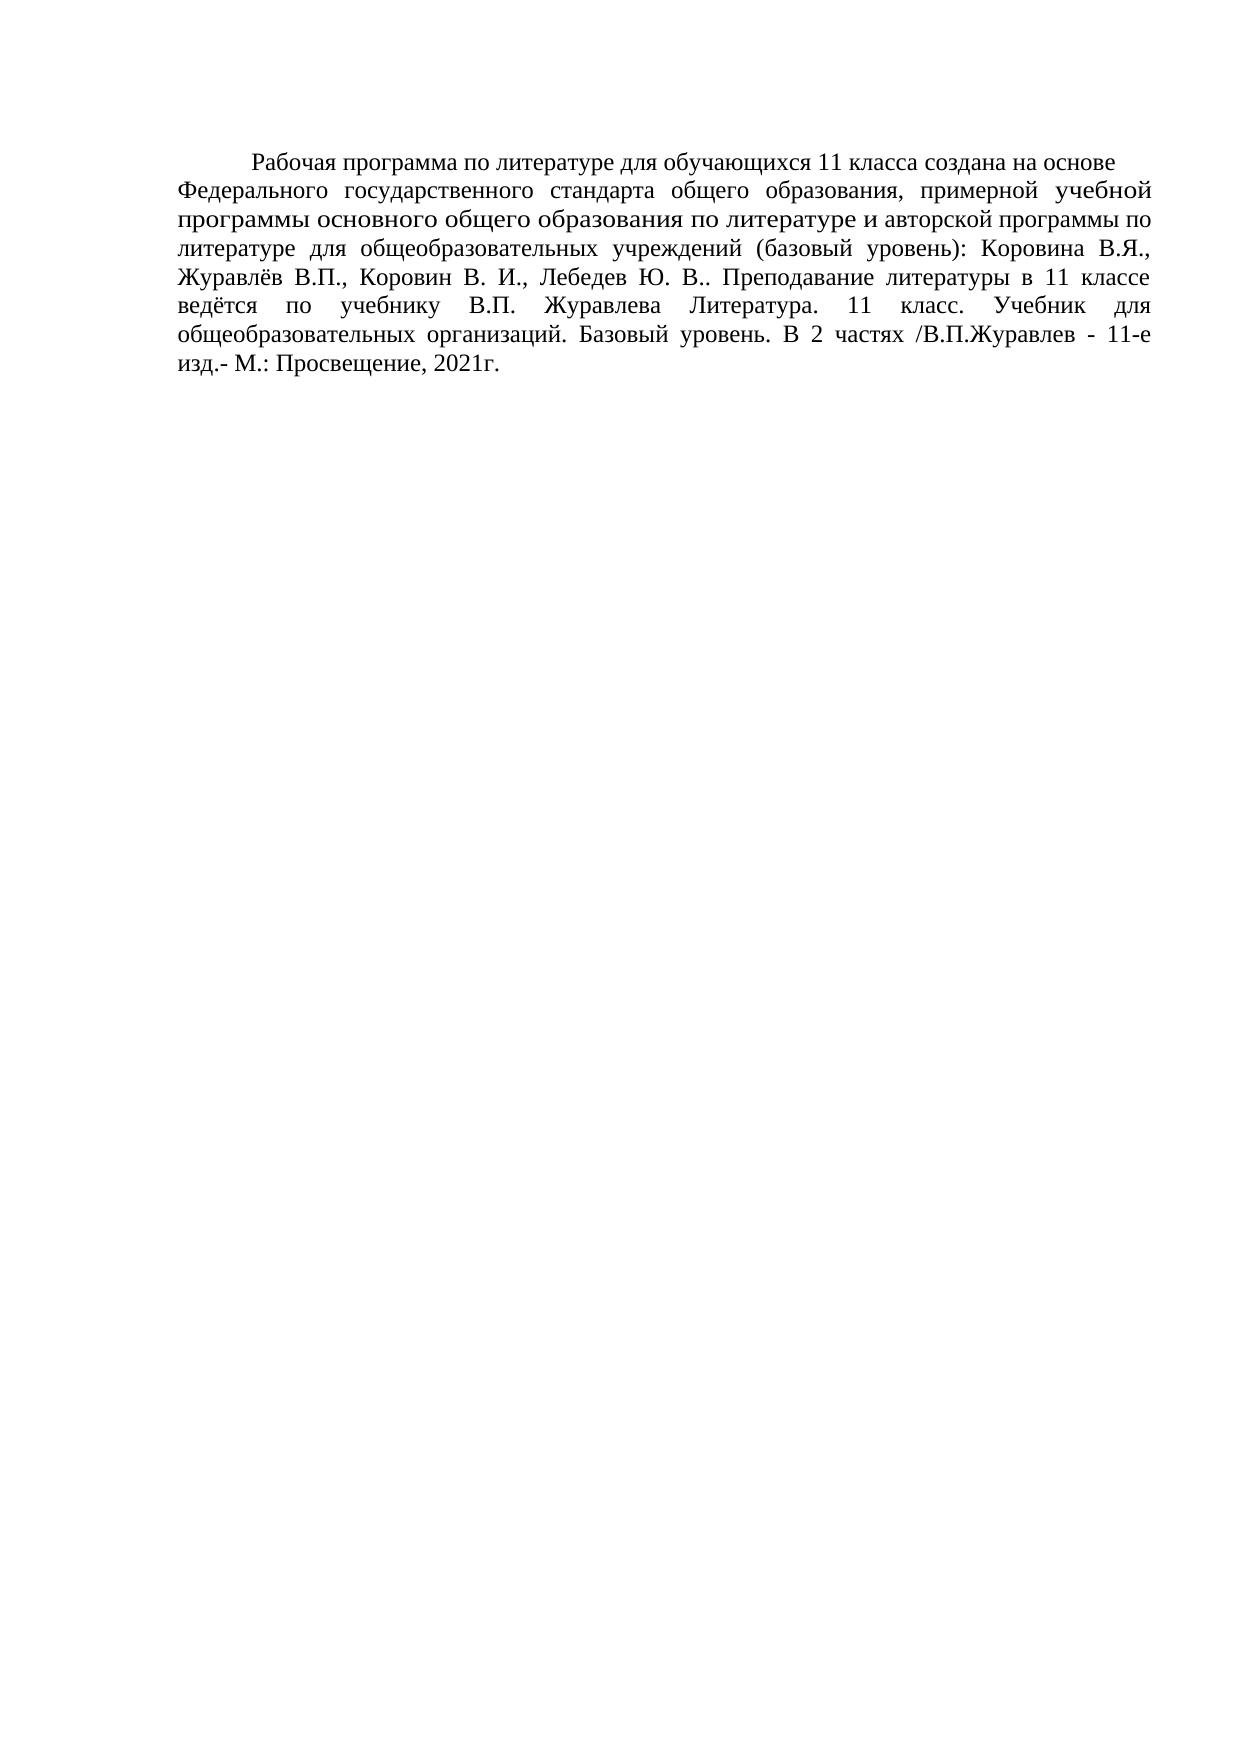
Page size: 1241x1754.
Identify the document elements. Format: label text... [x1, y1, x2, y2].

text Федерального государственного стандарта общего образования, примерной учебной программы основного общего образования по литературе и авторской программы по литературе для общеобразовательных учреждений (базовый уровень): Коровина В.Я., Журавлёв В.П., Коровин В. И., Лебедев Ю. В.. Преподавание литературы в 11 классе ведётся по учебнику В.П. Журавлева Литература. 11 класс. Учебник для общеобразовательных организаций. Базовый уровень. В 2 частях /В.П.Журавлев - 11-е изд.- М.: Просвещение, 2021г. [177, 176, 1152, 377]
text Рабочая программа по литературе для обучающихся 11 класса создана на основе [177, 147, 1152, 176]
